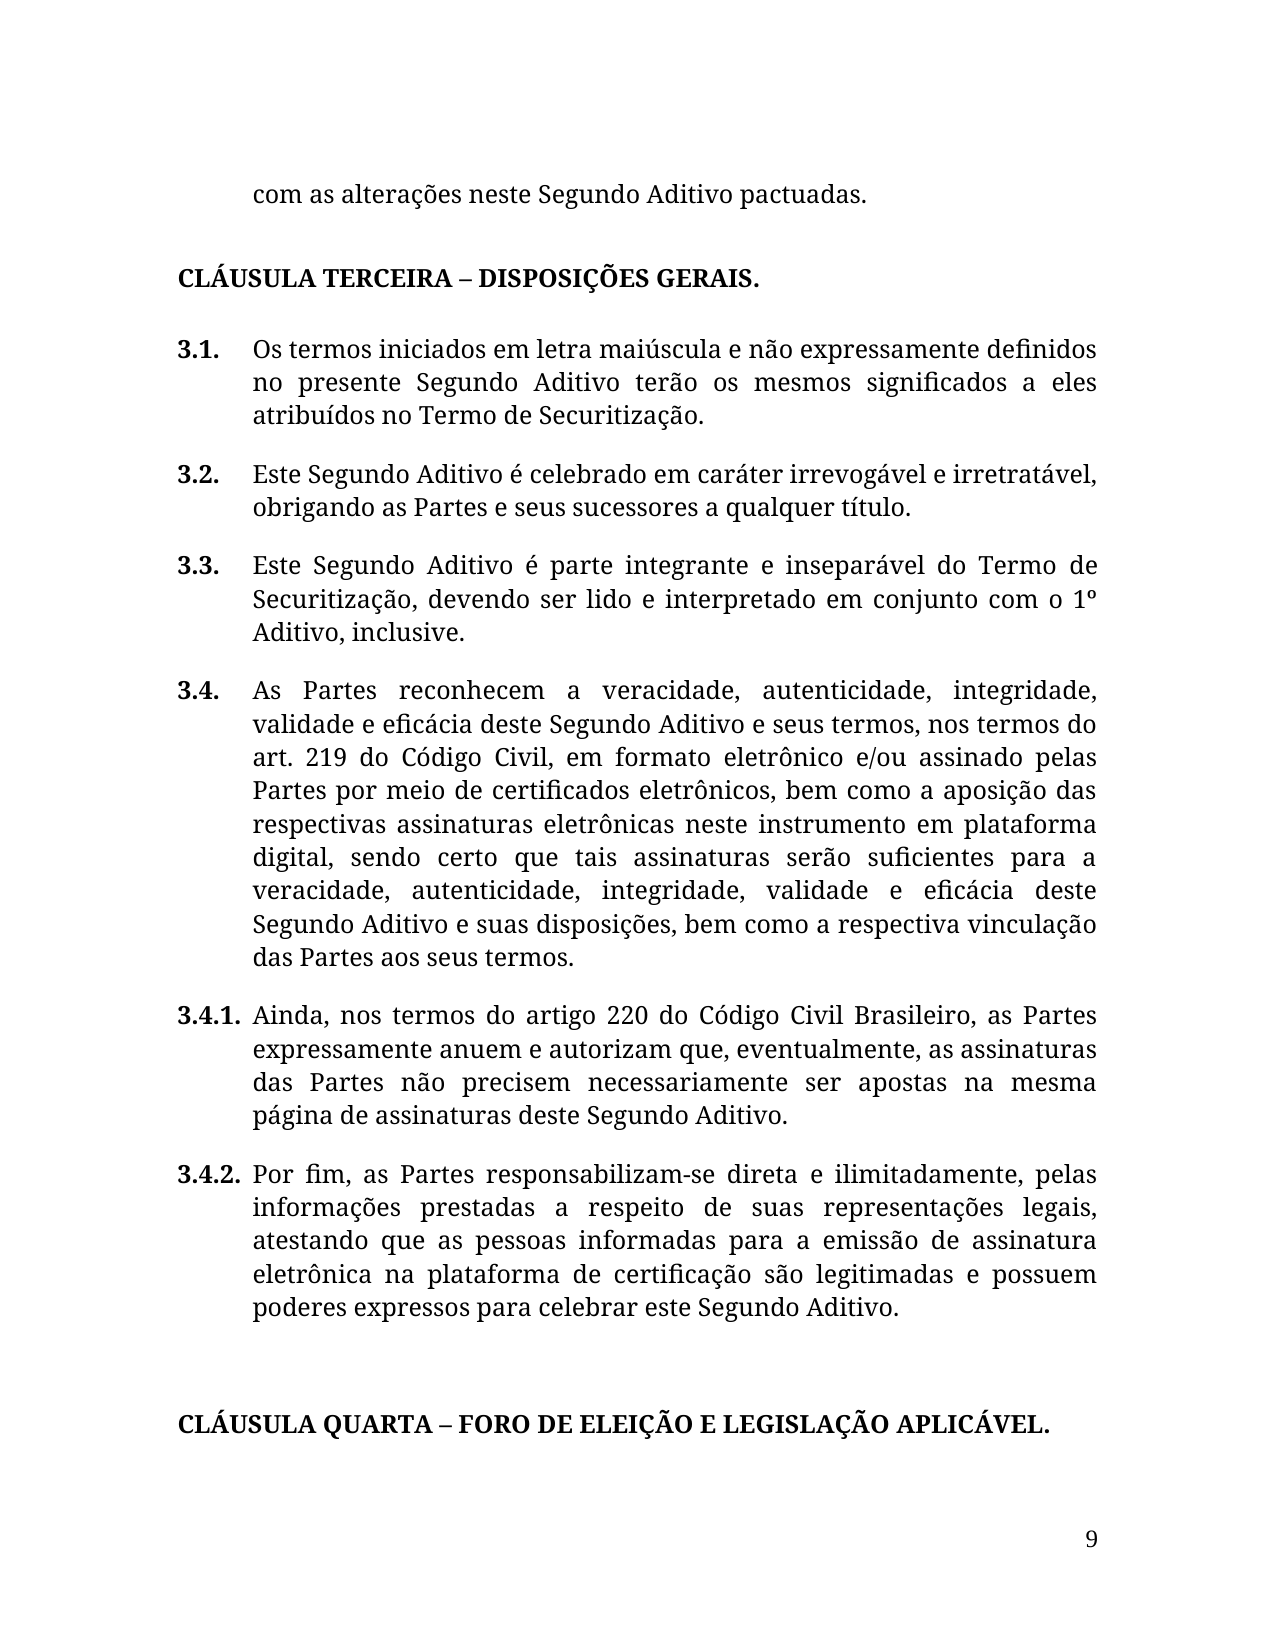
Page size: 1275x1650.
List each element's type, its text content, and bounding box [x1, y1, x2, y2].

list Este Segundo Aditivo é celebrado em caráter irrevogável e irretratável, obrigando as Partes e seus sucessores a qualquer título. [177, 456, 1098, 523]
list Este Segundo Aditivo é parte integrante e inseparável do Termo de Securitização, devendo ser lido e interpretado em conjunto com o 1º Aditivo, inclusive. [177, 548, 1098, 648]
list Ainda, nos termos do artigo 220 do Código Civil Brasileiro, as Partes expressamente anuem e autorizam que, eventualmente, as assinaturas das Partes não precisem necessariamente ser apostas na mesma página de assinaturas deste Segundo Aditivo. [177, 998, 1098, 1131]
list Por fim, as Partes responsabilizam-se direta e ilimitadamente, pelas informações prestadas a respeito de suas representações legais, atestando que as pessoas informadas para a emissão de assinatura eletrônica na plataforma de certificação são legitimadas e possuem poderes expressos para celebrar este Segundo Aditivo. [177, 1156, 1098, 1323]
list As Partes reconhecem a veracidade, autenticidade, integridade, validade e eficácia deste Segundo Aditivo e seus termos, nos termos do art. 219 do Código Civil, em formato eletrônico e/ou assinado pelas Partes por meio de certificados eletrônicos, bem como a aposição das respectivas assinaturas eletrônicas neste instrumento em plataforma digital, sendo certo que tais assinaturas serão suficientes para a veracidade, autenticidade, integridade, validade e eficácia deste Segundo Aditivo e suas disposições, bem como a respectiva vinculação das Partes aos seus termos. [177, 673, 1098, 973]
subtitle CLÁUSULA TERCEIRA – DISPOSIÇÕES GERAIS. [177, 261, 1098, 294]
list Os termos iniciados em letra maiúscula e não expressamente definidos no presente Segundo Aditivo terão os mesmos significados a eles atribuídos no Termo de Securitização. [177, 331, 1098, 431]
subtitle CLÁUSULA QUARTA – FORO DE ELEIÇÃO E LEGISLAÇÃO APLICÁVEL. [177, 1406, 1098, 1440]
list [177, 177, 1098, 211]
